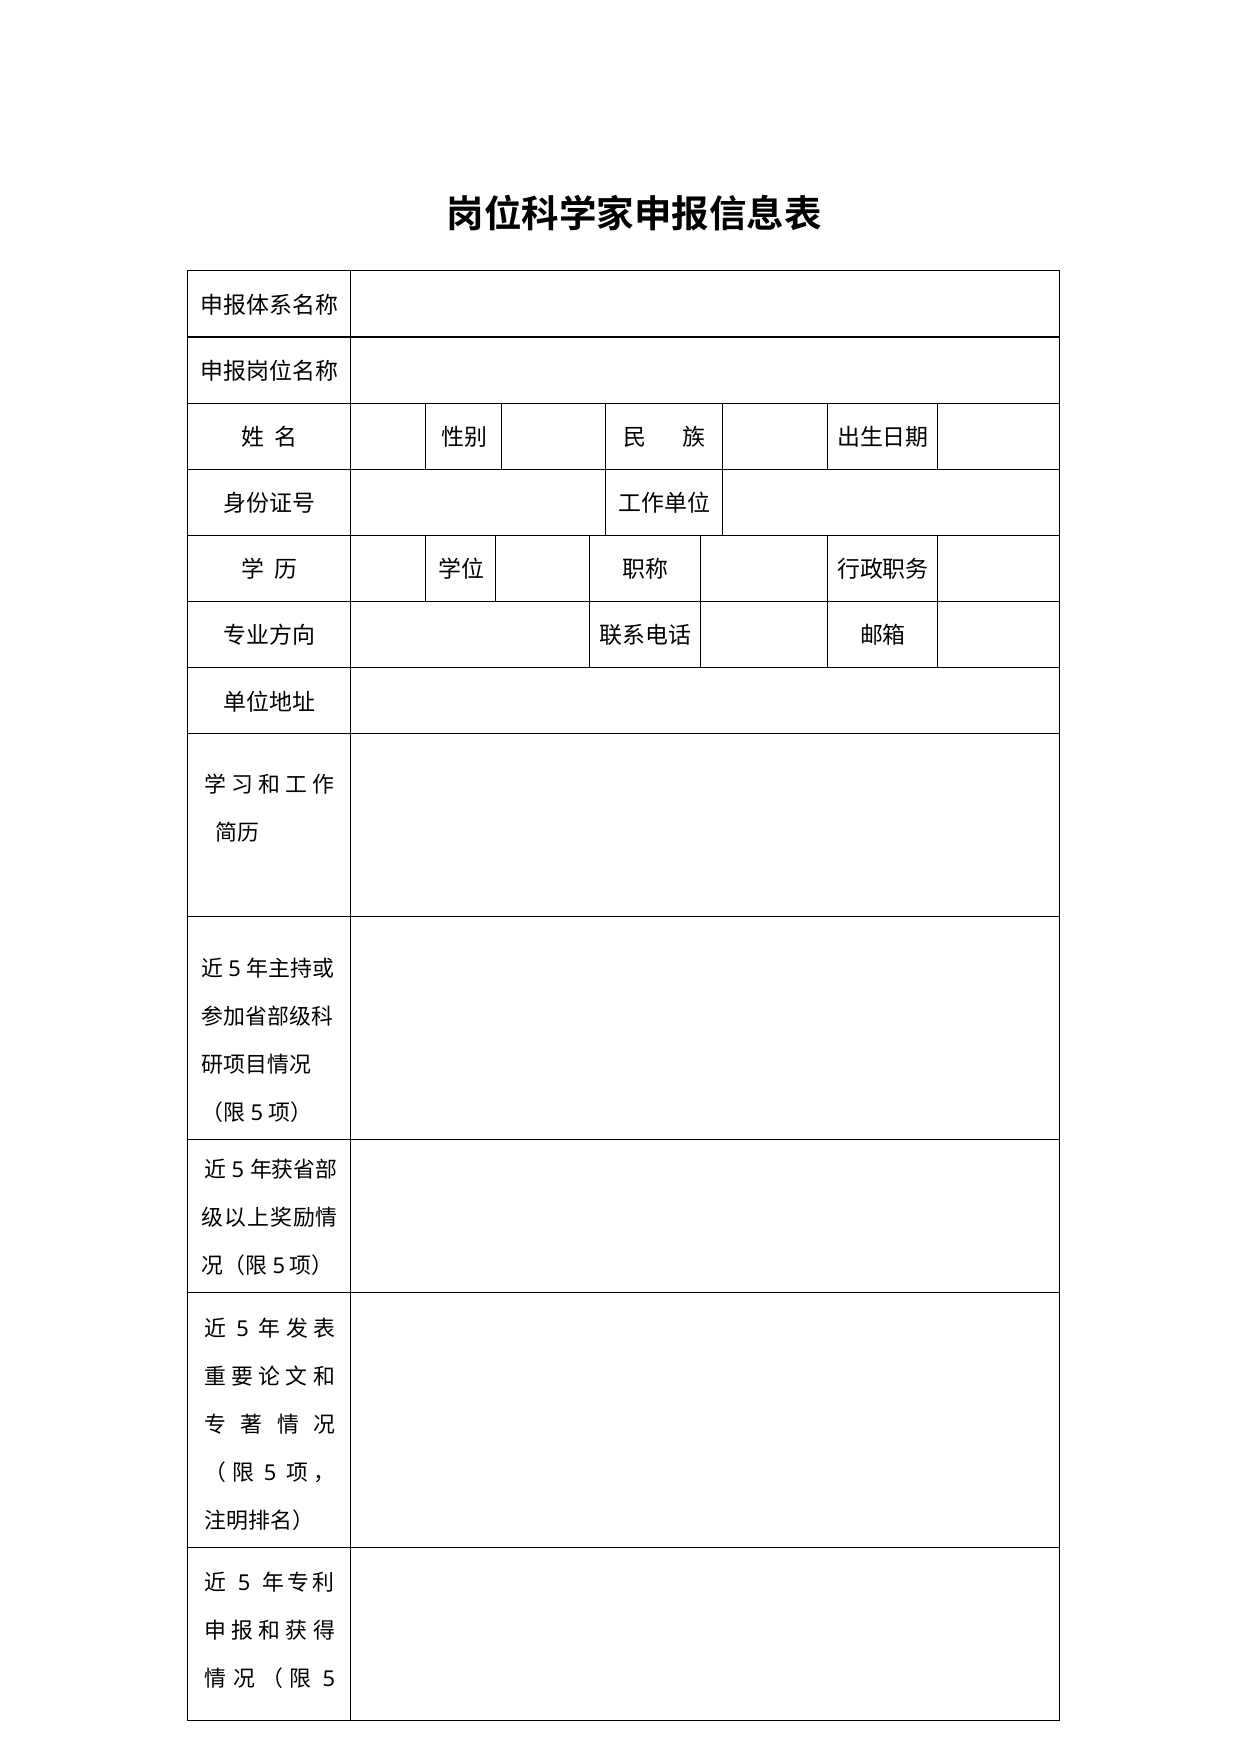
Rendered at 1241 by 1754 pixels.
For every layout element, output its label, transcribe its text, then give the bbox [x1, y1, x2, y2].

table_cell 专业方向 [188, 602, 350, 667]
table_cell 学习和工作简历 [188, 734, 350, 916]
table_cell [496, 536, 589, 601]
table_cell [938, 602, 1059, 667]
table_cell 行政职务 [828, 536, 937, 601]
table_cell 申报岗位名称 [188, 338, 350, 402]
table_cell [351, 668, 1059, 733]
table_cell 联系电话 [590, 602, 700, 667]
table_cell 近5年发表重要论文和专著情况（限5项，注明排名） [188, 1293, 350, 1547]
table_cell [351, 338, 1059, 402]
table_cell 单位地址 [188, 668, 350, 733]
table_cell [938, 536, 1059, 601]
table_cell [351, 1293, 1059, 1547]
table_cell [351, 1140, 1059, 1292]
table_cell [351, 734, 1059, 916]
table_cell [502, 404, 605, 468]
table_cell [188, 1548, 350, 1719]
text 岗位科学家申报信息表 [175, 178, 1093, 243]
table_cell [723, 470, 1059, 534]
table_cell [351, 404, 425, 468]
table_cell 出生日期 [828, 404, 937, 468]
table_cell [351, 917, 1059, 1139]
table_cell 族 [664, 404, 722, 468]
table_header [351, 271, 1059, 336]
table_cell [351, 470, 605, 534]
table_header 申报体系名称 [188, 271, 350, 336]
table_cell 身份证号 [188, 470, 350, 534]
table_cell 工作单位 [606, 470, 722, 534]
table_cell [938, 404, 1059, 468]
table_cell [351, 1548, 1059, 1719]
table_cell [701, 602, 827, 667]
table_cell [701, 536, 827, 601]
table_cell [351, 536, 425, 601]
table_cell [723, 404, 827, 468]
table_cell 近 5 年获省部级以上奖励情况（限 5项） [188, 1140, 350, 1292]
table_cell 学 历 [188, 536, 350, 601]
table_cell 学位 [426, 536, 495, 601]
table_cell 性别 [426, 404, 501, 468]
table_cell 民 [606, 404, 664, 468]
table_cell 职称 [590, 536, 700, 601]
table_cell 近 5 年主持或参加省部级科研项目情况（限 5 项） [188, 917, 350, 1139]
table_cell 邮箱 [828, 602, 937, 667]
table_cell 姓 名 [188, 404, 350, 468]
table_cell [351, 602, 589, 667]
